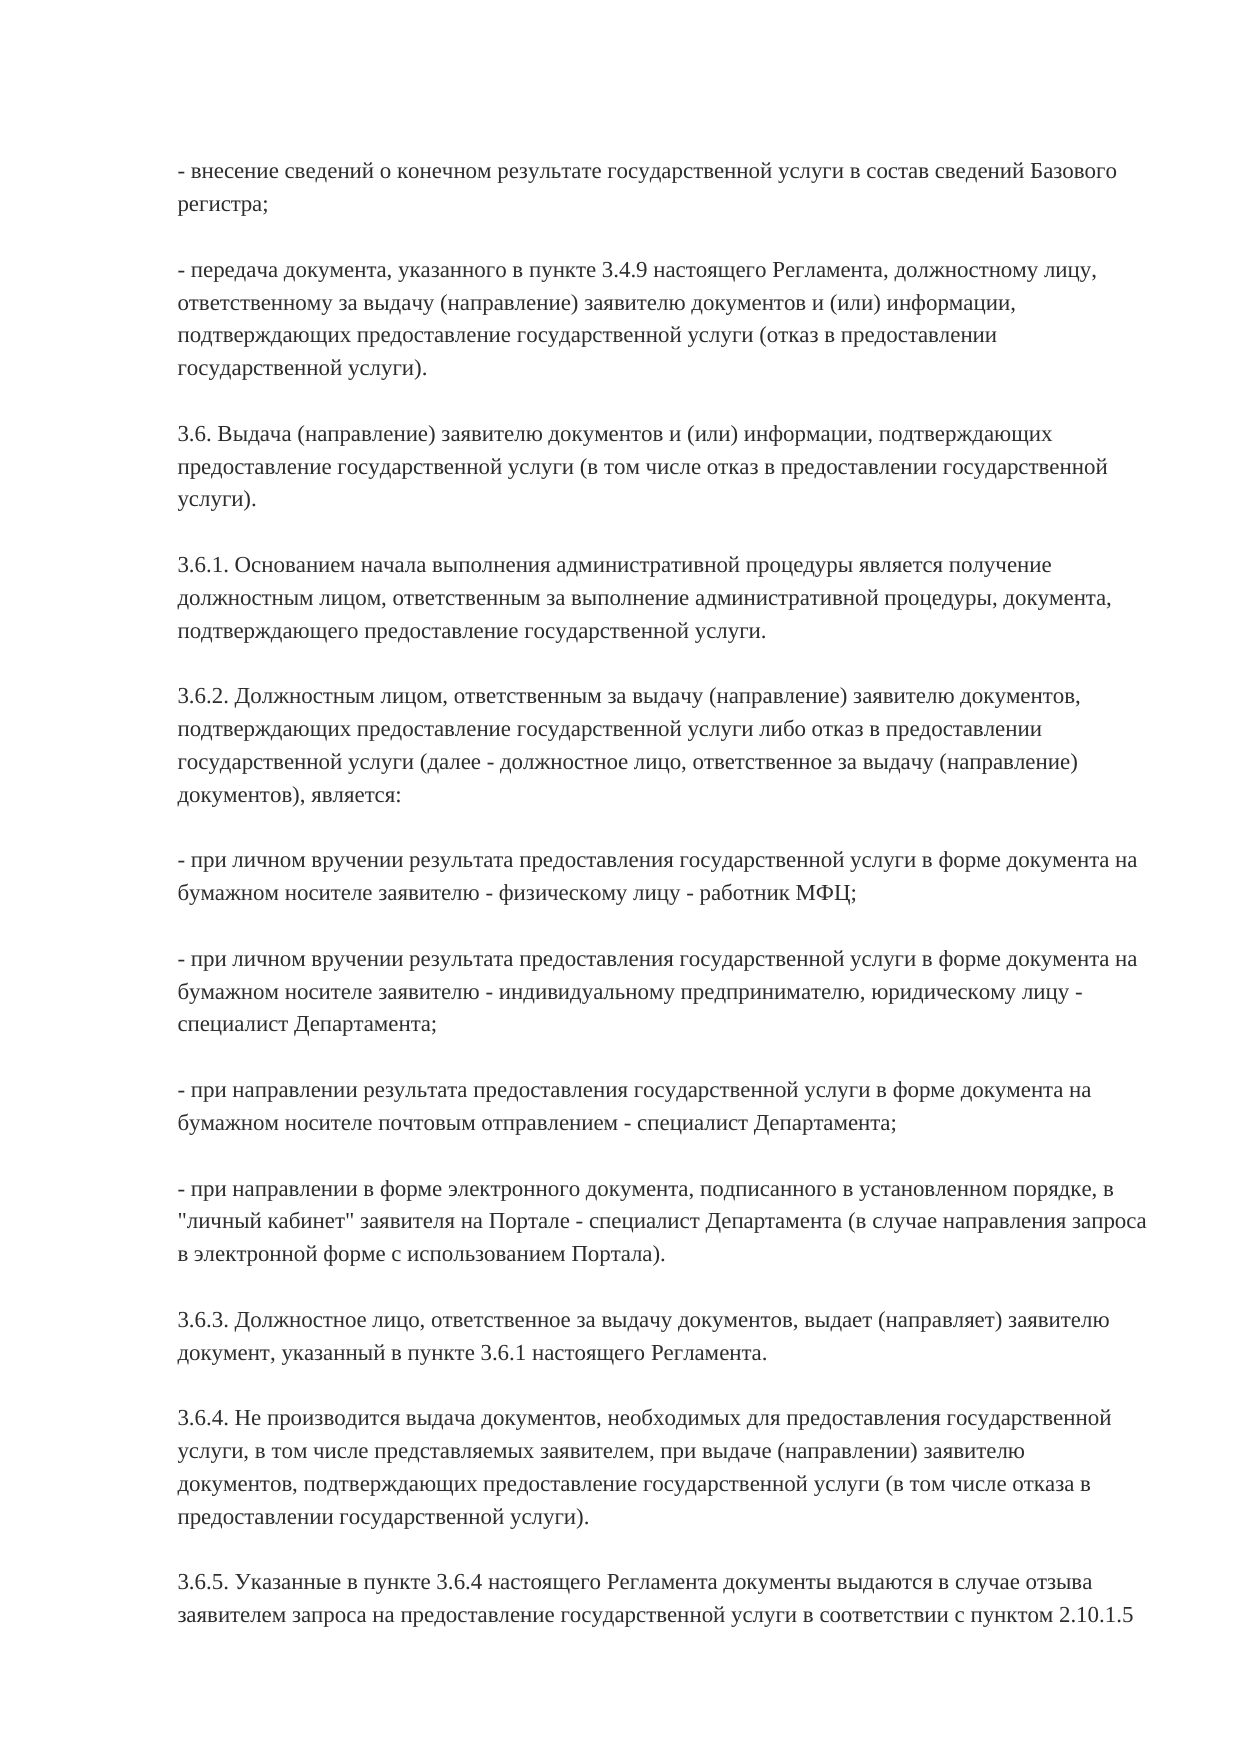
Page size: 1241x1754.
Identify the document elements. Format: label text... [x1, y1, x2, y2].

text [177, 1562, 1152, 1627]
text 3.6.2. Должностным лицом, ответственным за выдачу (направление) заявителю документов, подтверждающих предоставление государственной услуги либо отказ в предоставлении государственной услуги (далее - должностное лицо, ответственное за выдачу (направление) документов), является: - при личном вручении результата предоставления государственной услуги в форме документа на бумажном носителе заявителю - физическому лицу - работник МФЦ; - при личном вручении результата предоставления государственной услуги в форме документа на бумажном носителе заявителю - индивидуальному предпринимателю, юридическому лицу - специалист Департамента; - при направлении результата предоставления государственной услуги в форме документа на бумажном носителе почтовым отправлением - специалист Департамента; - при направлении в форме электронного документа, подписанного в установленном порядке, в "личный кабинет" заявителя на Портале - специалист Департамента (в случае направления запроса в электронной форме с использованием Портала). [177, 676, 1152, 1299]
text 3.6. Выдача (направление) заявителю документов и (или) информации, подтверждающих предоставление государственной услуги (в том числе отказ в предоставлении государственной услуги). [177, 413, 1152, 545]
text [177, 118, 1152, 413]
text 3.6.1. Основанием начала выполнения административной процедуры является получение должностным лицом, ответственным за выполнение административной процедуры, документа, подтверждающего предоставление государственной услуги. [177, 545, 1152, 676]
text 3.6.3. Должностное лицо, ответственное за выдачу документов, выдает (направляет) заявителю документ, указанный в пункте 3.6.1 настоящего Регламента. [177, 1299, 1152, 1398]
text 3.6.4. Не производится выдача документов, необходимых для предоставления государственной услуги, в том числе представляемых заявителем, при выдаче (направлении) заявителю документов, подтверждающих предоставление государственной услуги (в том числе отказа в предоставлении государственной услуги). [177, 1398, 1152, 1562]
